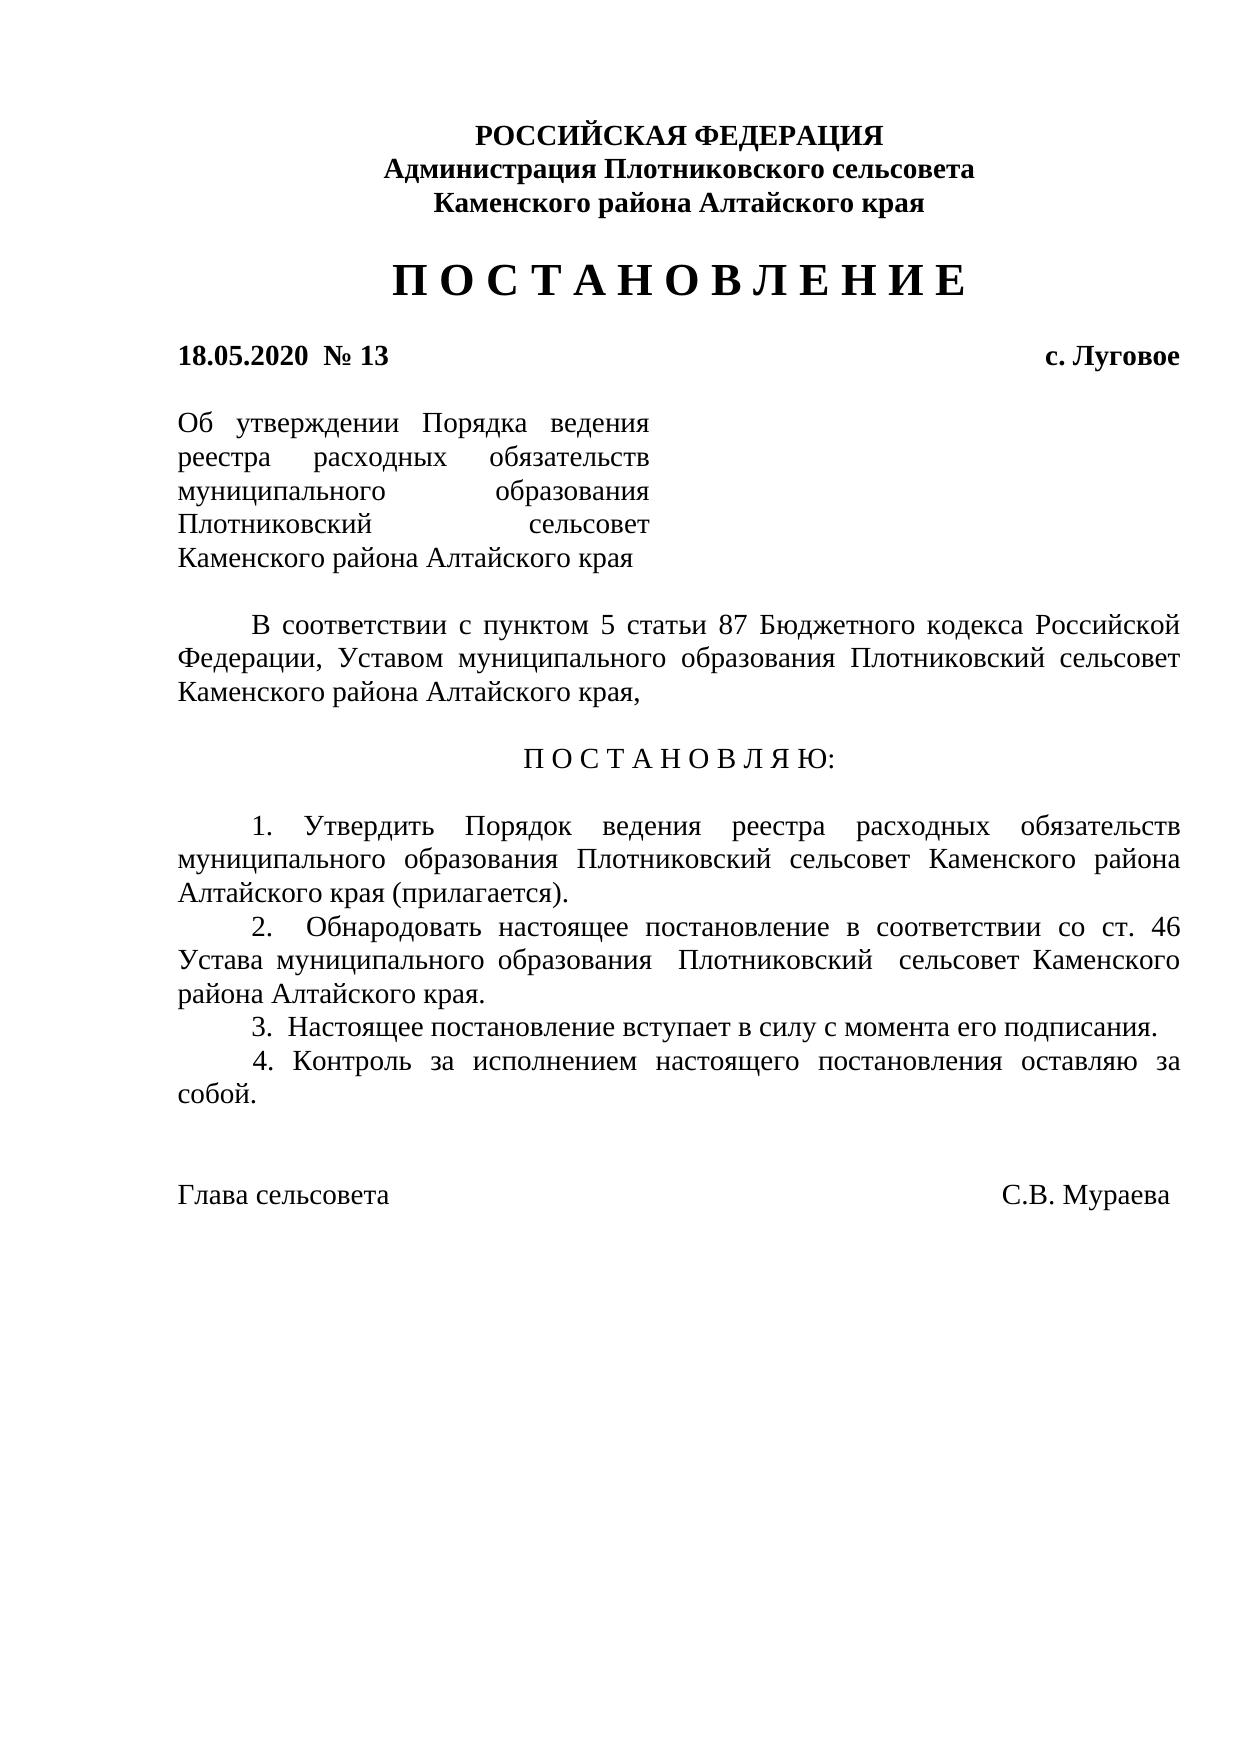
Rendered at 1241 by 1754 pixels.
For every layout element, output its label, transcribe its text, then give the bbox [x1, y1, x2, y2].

text Администрация Плотниковского сельсовета [177, 152, 1181, 185]
text Глава сельсовета С.В. Мураева [177, 1177, 1181, 1211]
text П О С Т А Н О В Л Е Н И Е [177, 252, 1181, 305]
text Каменского района Алтайского края [177, 185, 1181, 219]
text В соответствии с пунктом 5 статьи 87 Бюджетного кодекса Российской Федерации, Уставом муниципального образования Плотниковский сельсовет Каменского района Алтайского края, [177, 607, 1181, 707]
text П О С Т А Н О В Л Я Ю: [177, 741, 1181, 774]
text 4. Контроль за исполнением настоящего постановления оставляю за собой. [177, 1043, 1181, 1110]
text 1. Утвердить Порядок ведения реестра расходных обязательств муниципального образования Плотниковский сельсовет Каменского района Алтайского края (прилагается). [177, 808, 1181, 909]
text РОССИЙСКАЯ ФЕДЕРАЦИЯ [177, 118, 1181, 152]
text 18.05.2020 № 13 с. Луговое [177, 338, 1181, 372]
text 3. Настоящее постановление вступает в силу с момента его подписания. [177, 1009, 1181, 1043]
text Об утверждении Порядка ведения реестра расходных обязательств муниципального образования Плотниковский сельсовет Каменского района Алтайского края [177, 406, 649, 573]
text 2. Обнародовать настоящее постановление в соответствии со ст. 46 Устава муниципального образования Плотниковский сельсовет Каменского района Алтайского края. [177, 909, 1181, 1009]
